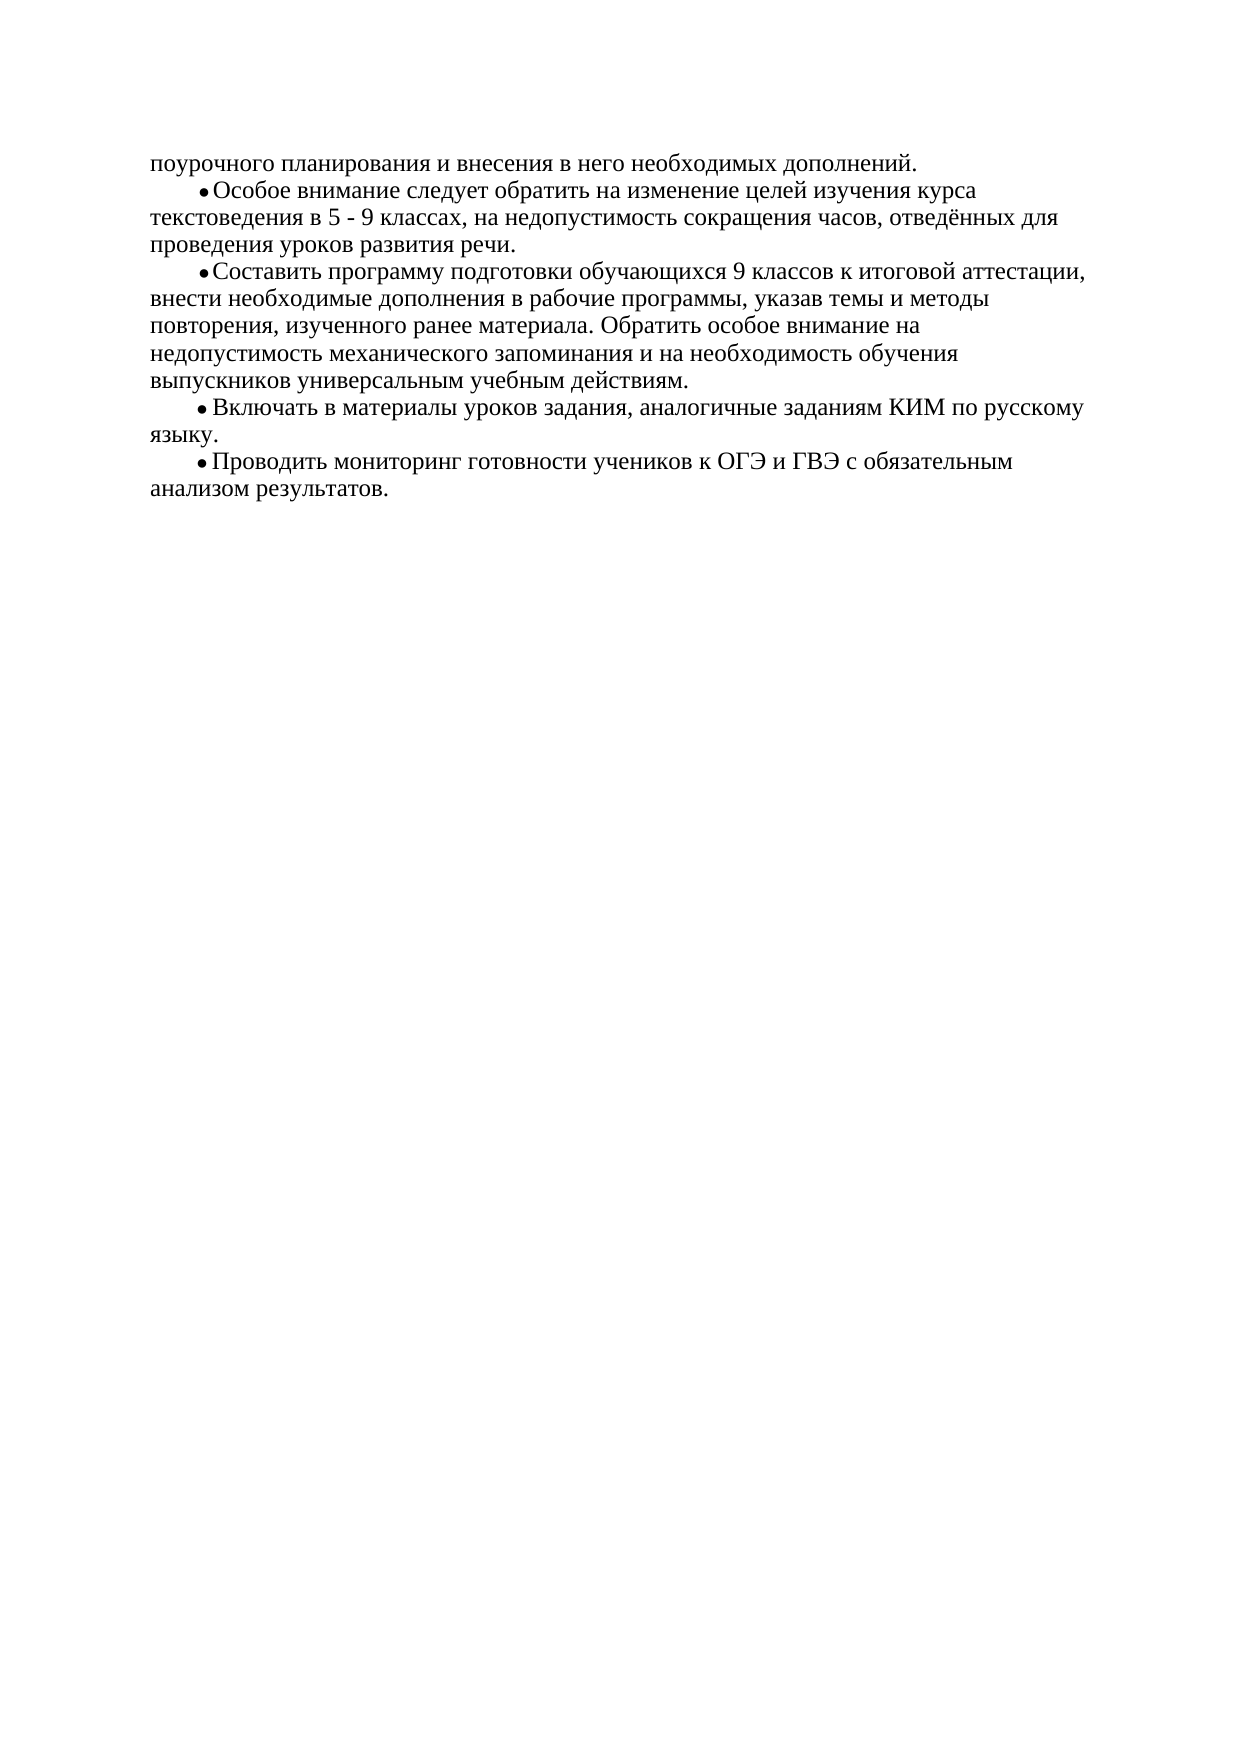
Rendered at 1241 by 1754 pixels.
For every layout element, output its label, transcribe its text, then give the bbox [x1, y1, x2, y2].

list Составить программу подготовки обучающихся 9 классов к итоговой аттестации, внести необходимые дополнения в рабочие программы, указав темы и методы повторения, изученного ранее материала. Обратить особое внимание на недопустимость механического запоминания и на необходимость обучения выпускников универсальным учебным действиям. [150, 258, 1090, 393]
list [150, 150, 1090, 177]
list Включать в материалы уроков задания, аналогичные заданиям КИМ по русскому языку. [150, 393, 1090, 447]
list Особое внимание следует обратить на изменение целей изучения курса текстоведения в 5 - 9 классах, на недопустимость сокращения часов, отведённых для проведения уроков развития речи. [150, 177, 1090, 258]
list Проводить мониторинг готовности учеников к ОГЭ и ГВЭ с обязательным анализом результатов. [150, 447, 1090, 502]
